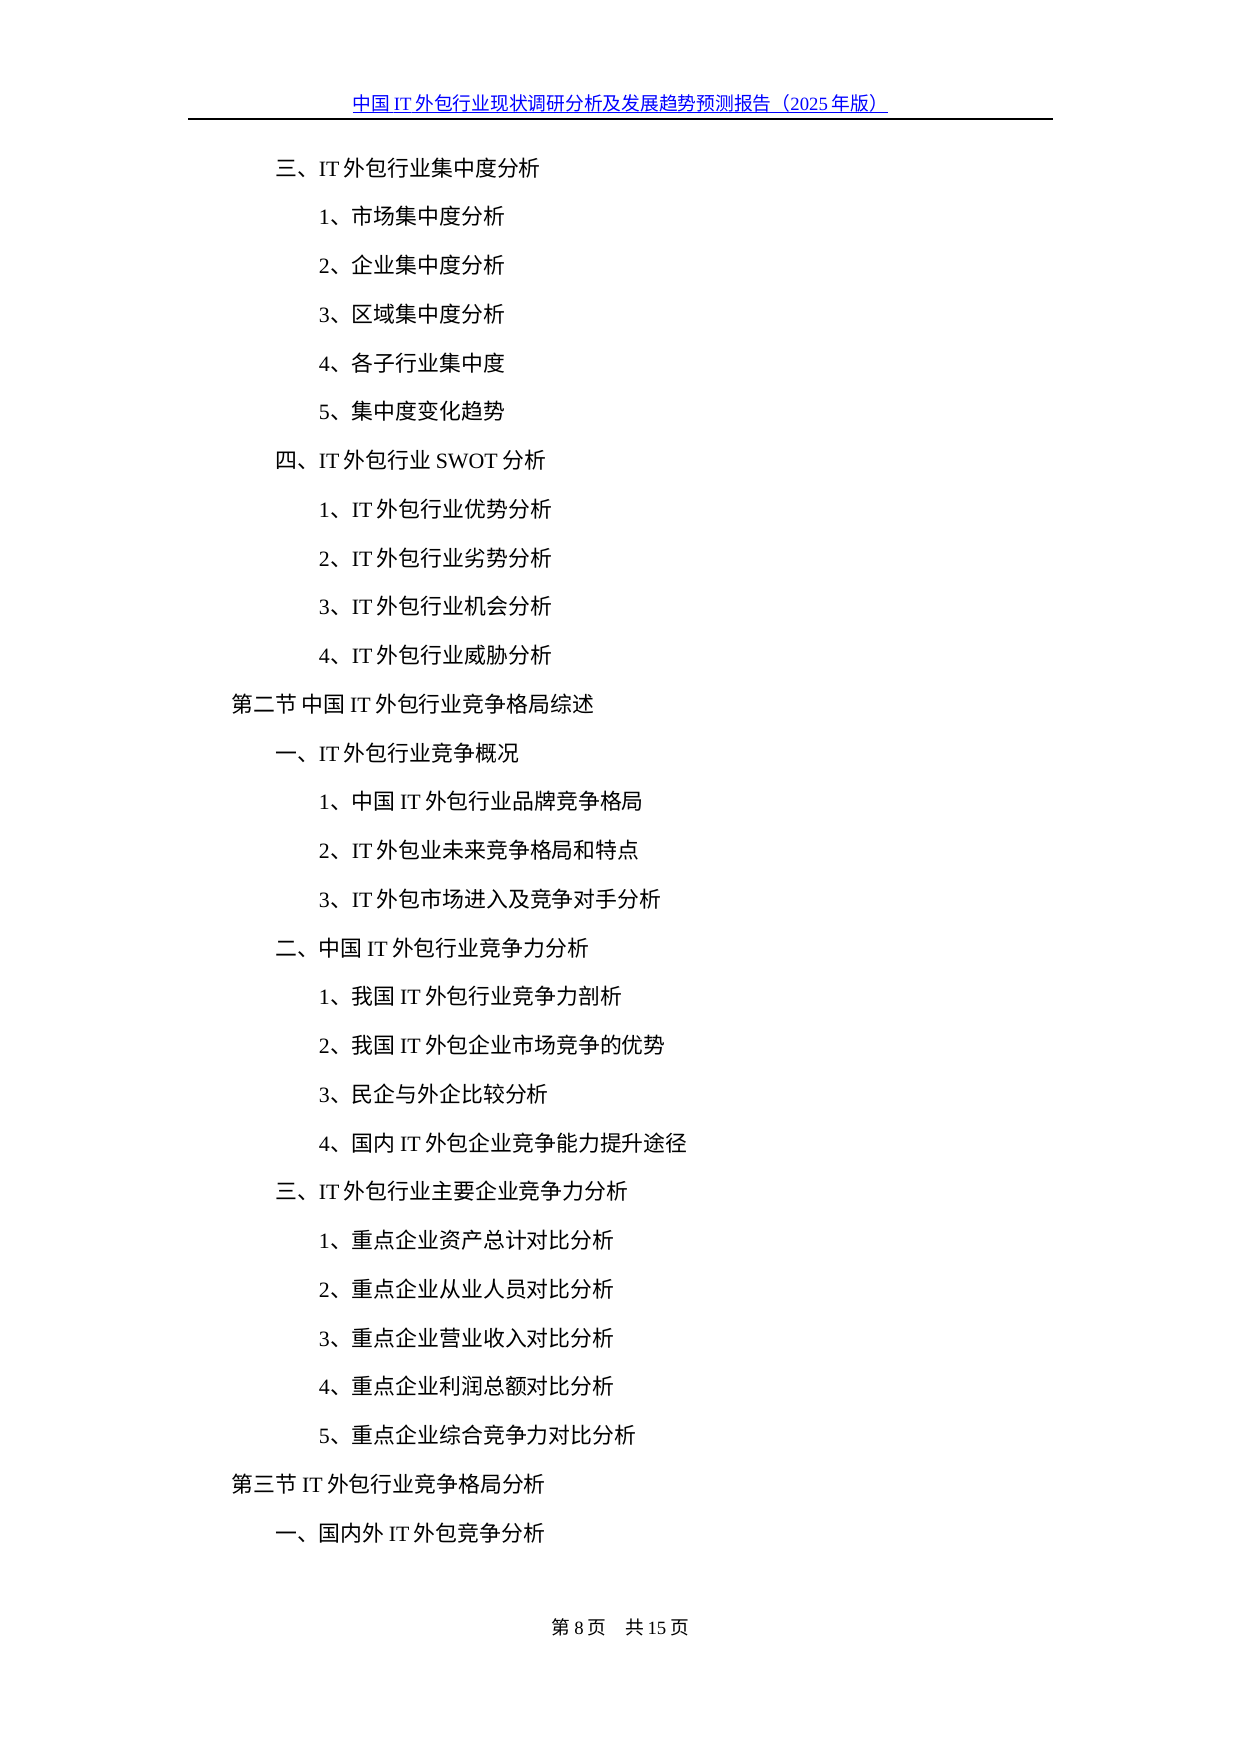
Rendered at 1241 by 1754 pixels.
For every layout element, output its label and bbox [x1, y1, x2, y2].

text [187, 150, 1053, 1548]
